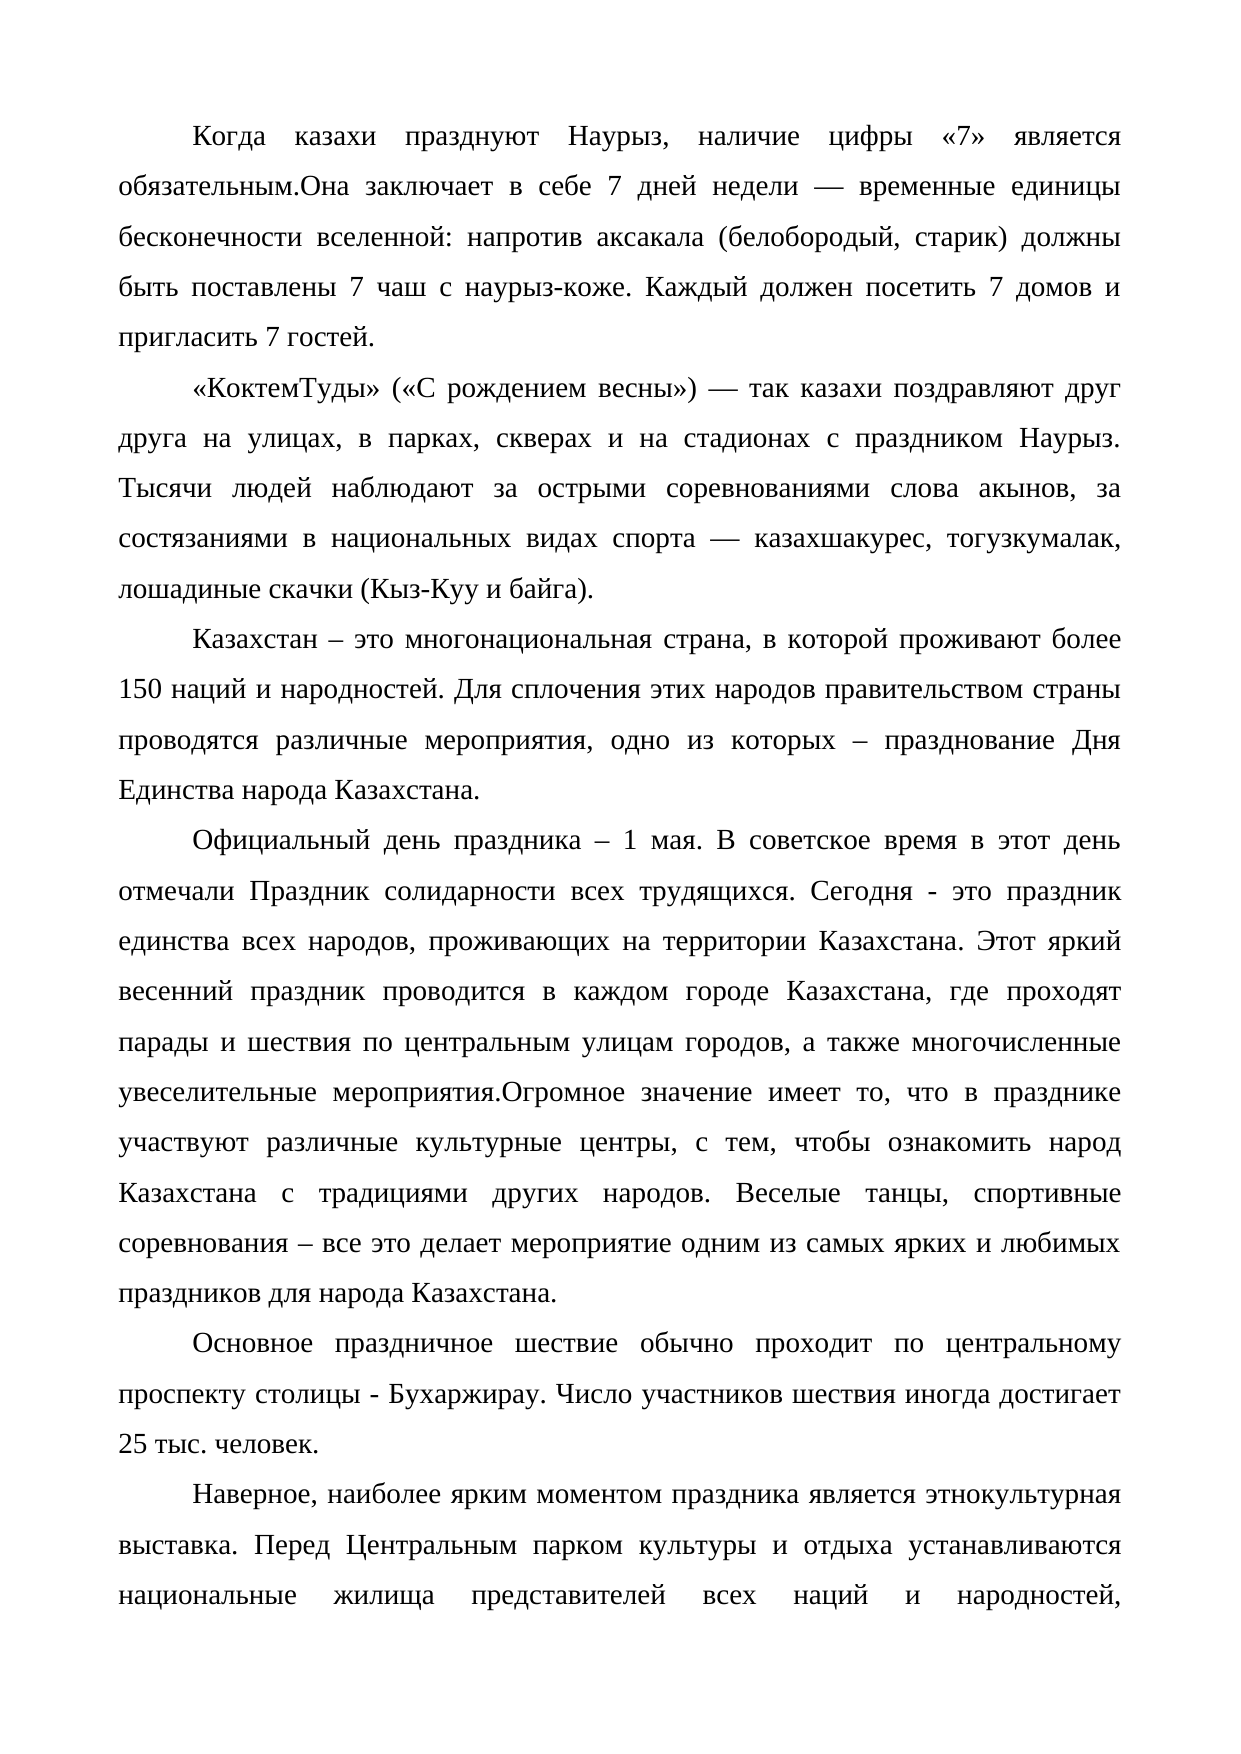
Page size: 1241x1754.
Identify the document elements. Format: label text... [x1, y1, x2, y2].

text Официальный день праздника – 1 мая. В советское время в этот день отмечали Праздник солидарности всех трудящихся. Сегодня - это праздник единства всех народов, проживающих на территории Казахстана. Этот яркий весенний праздник проводится в каждом городе Казахстана, где проходят парады и шествия по центральным улицам городов, а также многочисленные увеселительные мероприятия.Огромное значение имеет то, что в празднике участвуют различные культурные центры, с тем, чтобы ознакомить народ Казахстана с традициями других народов. Веселые танцы, спортивные соревнования – все это делает мероприятие одним из самых ярких и любимых праздников для народа Казахстана. [118, 822, 1122, 1309]
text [118, 1477, 1122, 1611]
text Когда казахи празднуют Наурыз, наличие цифры «7» является обязательным.Она заключает в себе 7 дней недели — временные единицы бесконечности вселенной: напротив аксакала (белобородый, старик) должны быть поставлены 7 чаш с наурыз-коже. Каждый должен посетить 7 домов и пригласить 7 гостей. [118, 118, 1122, 353]
text Казахстан – это многонациональная страна, в которой проживают более 150 наций и народностей. Для сплочения этих народов правительством страны проводятся различные мероприятия, одно из которых – празднование Дня Единства народа Казахстана. [118, 621, 1122, 806]
text Основное праздничное шествие обычно проходит по центральному проспекту столицы - Бухаржирау. Число участников шествия иногда достигает 25 тыс. человек. [118, 1326, 1122, 1460]
text «КоктемТуды» («С рождением весны») — так казахи поздравляют друг друга на улицах, в парках, скверах и на стадионах с праздником Наурыз. Тысячи людей наблюдают за острыми соревнованиями слова акынов, за состязаниями в национальных видах спорта — казахшакурес, тогузкумалак, лошадиные скачки (Кыз-Куу и байга). [118, 370, 1122, 604]
